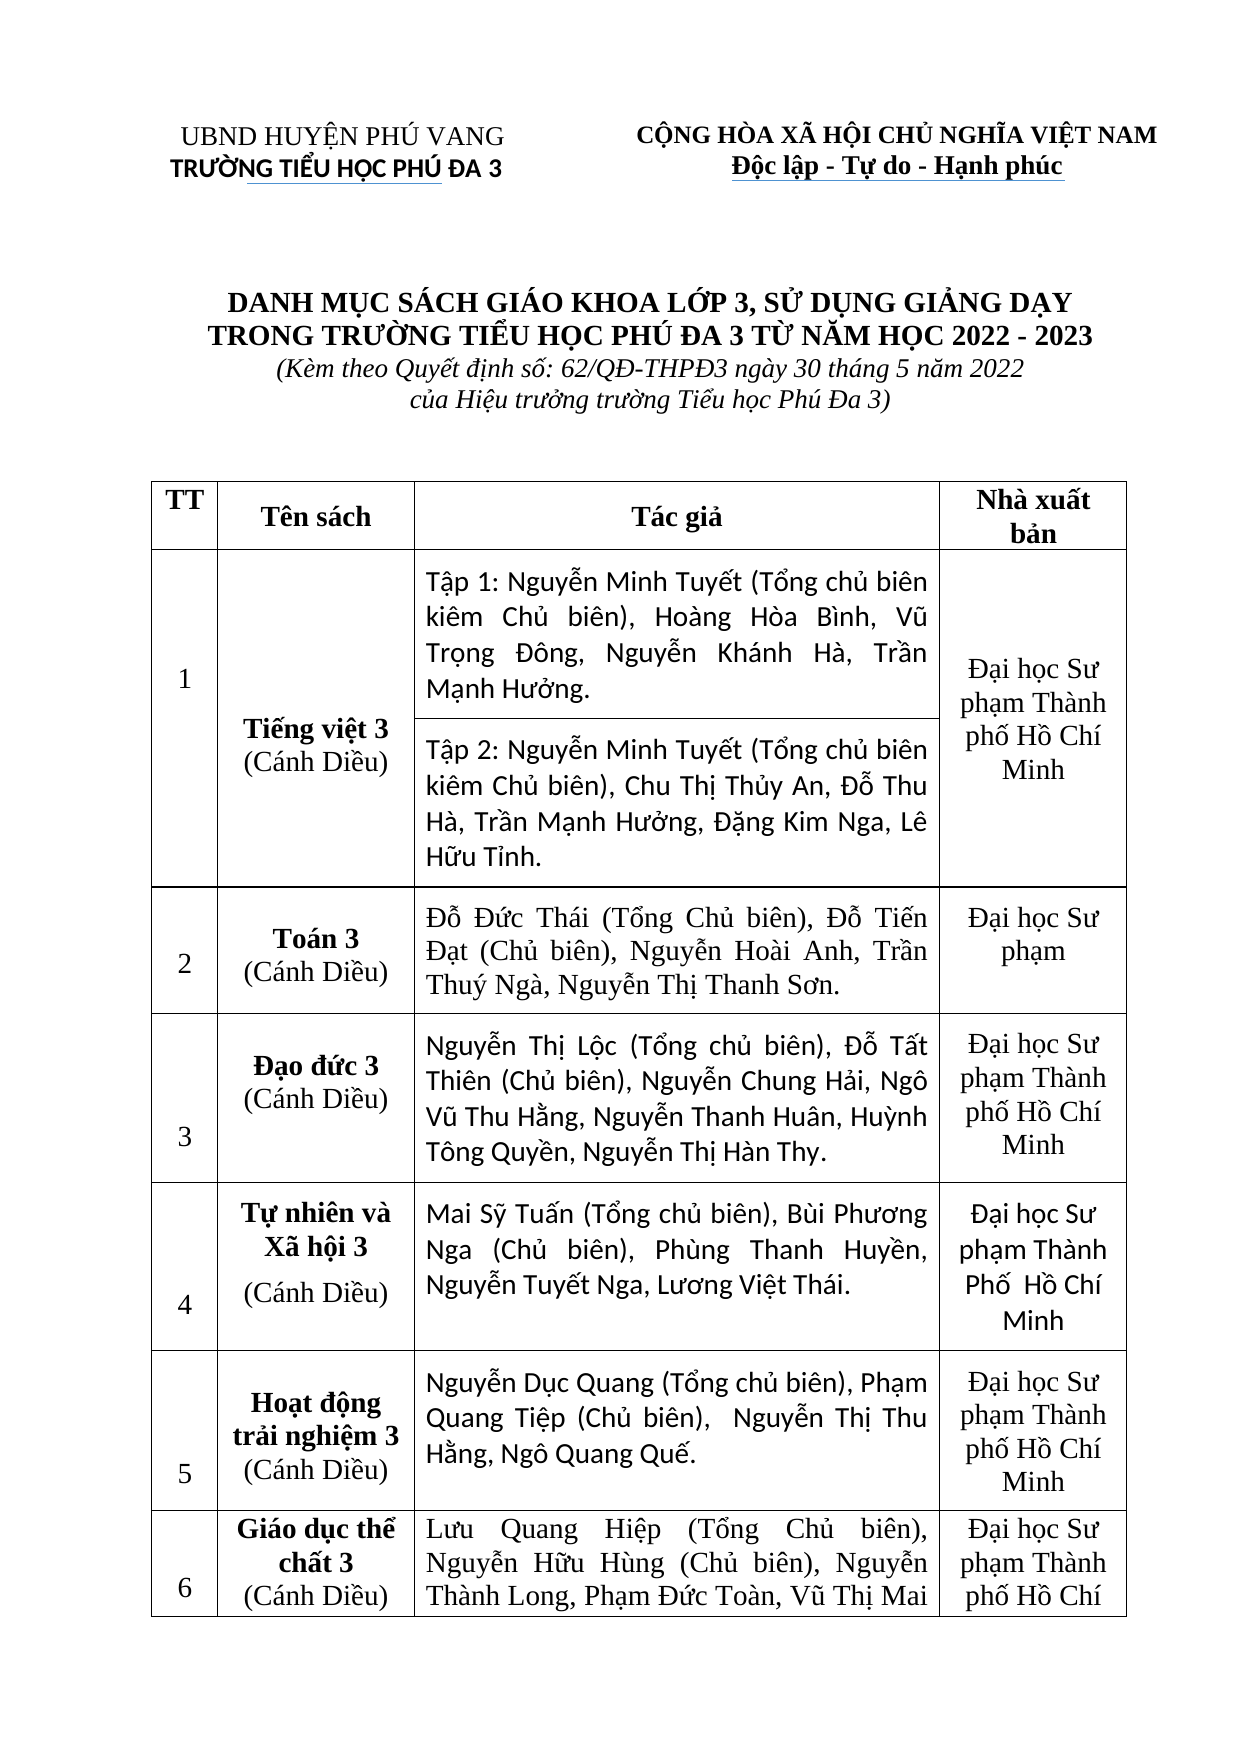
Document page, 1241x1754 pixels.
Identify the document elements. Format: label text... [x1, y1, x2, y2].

text (Kèm theo Quyết định số: 62/QĐ-THPĐ3 ngày 30 tháng 5 năm 2022 [180, 352, 1120, 383]
table_cell Mai Sỹ Tuấn (Tổng chủ biên), Bùi Phương Nga (Chủ biên), Phùng Thanh Huyền, Nguyễn Tuyết Nga, Lương Việt Thái. [415, 1183, 939, 1350]
table_header UBND HUYỆN PHÚ VANG TRƯỜNG TIỂU HỌC PHÚ ĐA 3 [114, 120, 557, 184]
table_cell 5 [152, 1351, 217, 1510]
table_cell Tập 2: Nguyễn Minh Tuyết (Tổng chủ biên kiêm Chủ biên), Chu Thị Thủy An, Đỗ Thu Hà, Trần Mạnh Hưởng, Đặng Kim Nga, Lê Hữu Tỉnh. [415, 719, 939, 886]
table_cell Đạo đức 3 (Cánh Diều) [218, 1014, 414, 1182]
table_cell 3 [152, 1014, 217, 1182]
table_cell Hoạt động trải nghiệm 3 (Cánh Diều) [218, 1351, 414, 1510]
table_header Tác giả [415, 482, 939, 549]
table_cell 2 [152, 888, 217, 1013]
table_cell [218, 1511, 414, 1616]
table_header TT [152, 482, 217, 549]
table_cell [940, 1511, 1126, 1616]
table_cell Đại học Sư phạm [940, 888, 1126, 1013]
table_cell Đại học Sư phạm Thành Phố Hồ Chí Minh [940, 1183, 1126, 1350]
table_cell 4 [152, 1183, 217, 1350]
table_header Tên sách [218, 482, 414, 549]
table_cell Tiếng việt 3 (Cánh Diều) [218, 550, 414, 886]
text của Hiệu trưởng trường Tiểu học Phú Đa 3) [180, 383, 1120, 414]
table_cell Đại học Sư phạm Thành phố Hồ Chí Minh [940, 1014, 1126, 1182]
table_cell Toán 3 (Cánh Diều) [218, 888, 414, 1013]
table_cell Nguyễn Thị Lộc (Tổng chủ biên), Đỗ Tất Thiên (Chủ biên), Nguyễn Chung Hải, Ngô Vũ Thu Hằng, Nguyễn Thanh Huân, Huỳnh Tông Quyền, Nguyễn Thị Hàn Thy. [415, 1014, 939, 1182]
table_cell Đại học Sư phạm Thành phố Hồ Chí Minh [940, 550, 1126, 886]
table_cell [415, 1511, 939, 1616]
table_header Nhà xuất bản [940, 482, 1126, 549]
text DANH MỤC SÁCH GIÁO KHOA LỚP 3, SỬ DỤNG GIẢNG DẠY TRONG TRƯỜNG TIỂU HỌC PHÚ ĐA 3 TỪ NĂM HỌC 2022 - 2023 [180, 285, 1120, 352]
table_cell Tự nhiên và Xã hội 3 (Cánh Diều) [218, 1183, 414, 1350]
table_cell 6 [152, 1511, 217, 1616]
table_cell 1 [152, 550, 217, 886]
table_cell Đại học Sư phạm Thành phố Hồ Chí Minh [940, 1351, 1126, 1510]
table_cell Đỗ Đức Thái (Tổng Chủ biên), Đỗ Tiến Đạt (Chủ biên), Nguyễn Hoài Anh, Trần Thuý Ngà, Nguyễn Thị Thanh Sơn. [415, 888, 939, 1013]
table_cell Tập 1: Nguyễn Minh Tuyết (Tổng chủ biên kiêm Chủ biên), Hoàng Hòa Bình, Vũ Trọng Đông, Nguyễn Khánh Hà, Trần Mạnh Hưởng. [415, 550, 939, 718]
table_header CỘNG HÒA XÃ HỘI CHỦ NGHĨA VIỆT NAM Độc lập - Tự do - Hạnh phúc [557, 120, 1236, 184]
table_cell Nguyễn Dục Quang (Tổng chủ biên), Phạm Quang Tiệp (Chủ biên), Nguyễn Thị Thu Hằng, Ngô Quang Quế. [415, 1351, 939, 1510]
